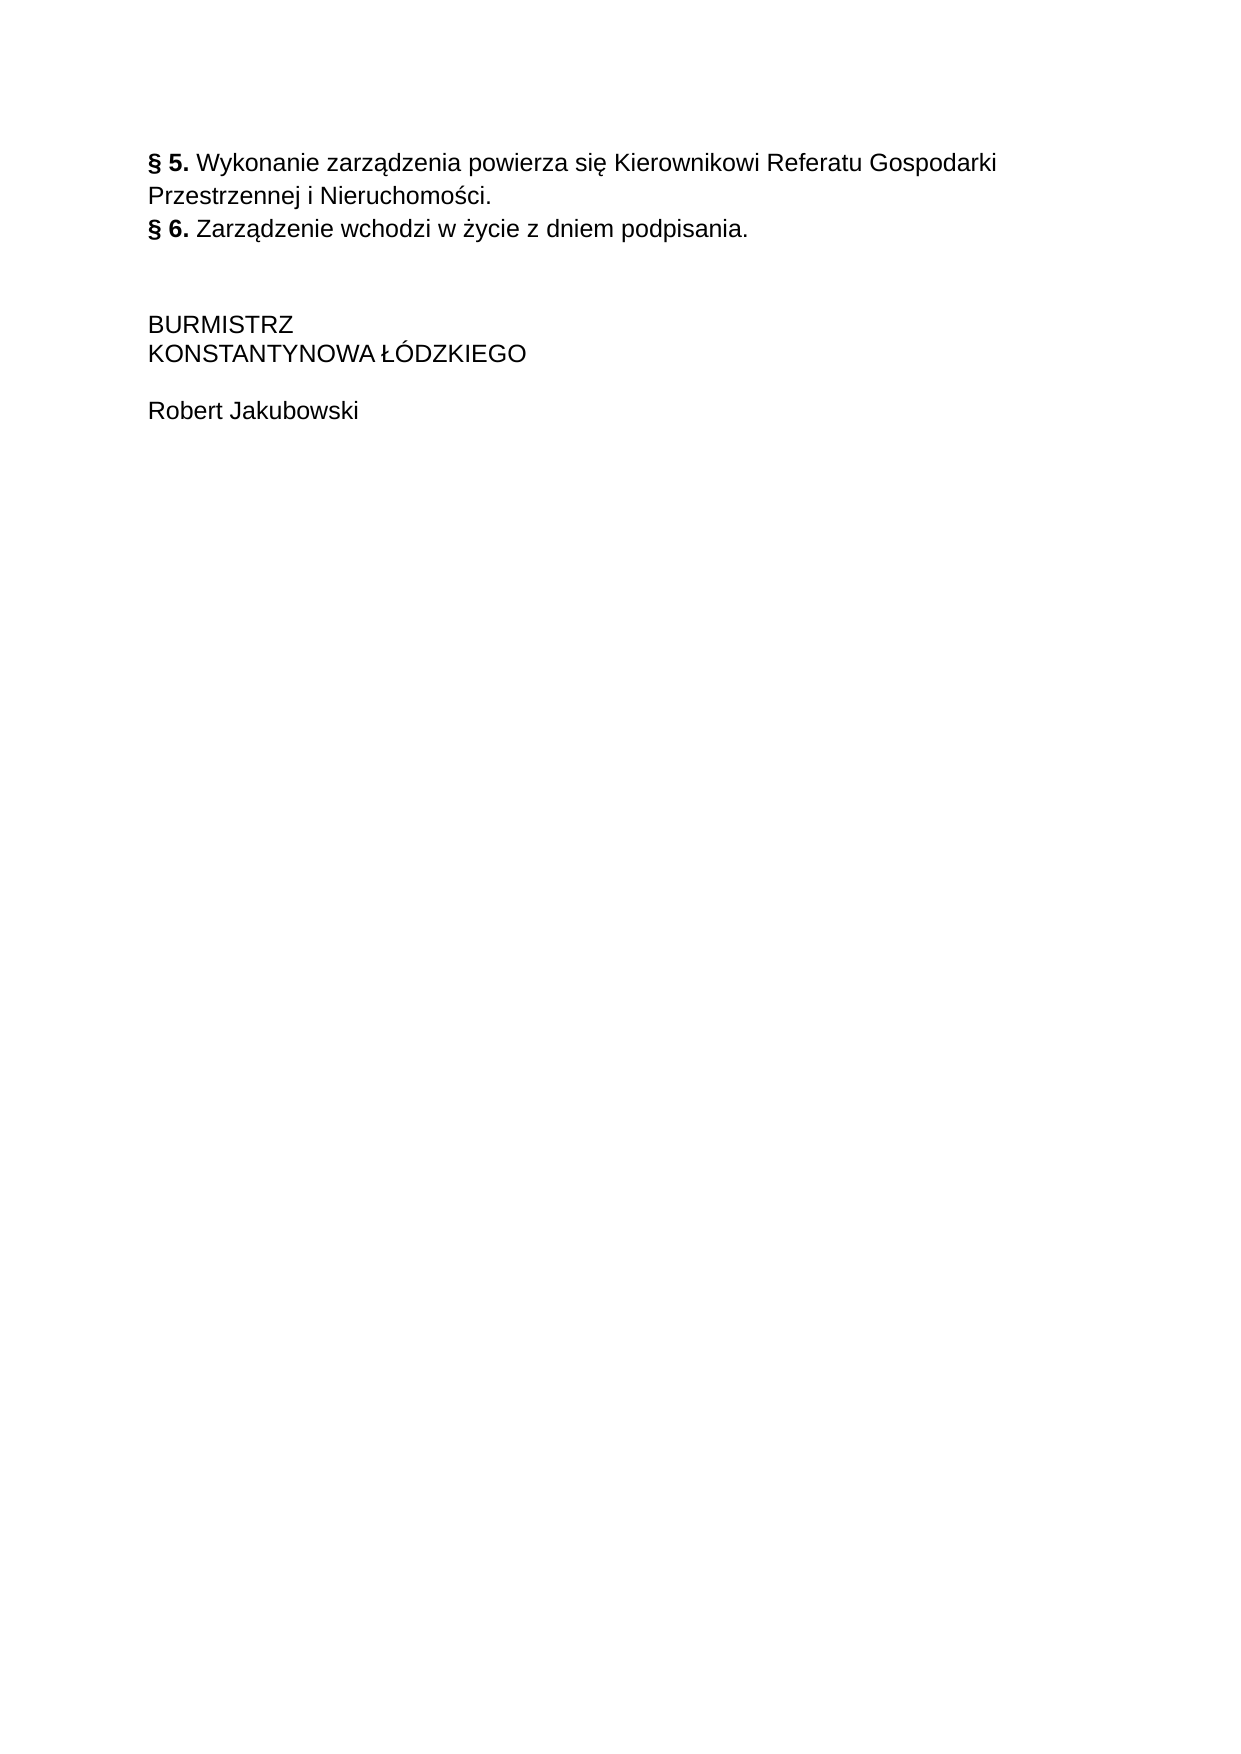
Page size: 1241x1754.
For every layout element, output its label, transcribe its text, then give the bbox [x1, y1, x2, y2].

text BURMISTRZ [148, 310, 1093, 339]
text Robert Jakubowski [148, 396, 1093, 425]
text § 5. Wykonanie zarządzenia powierza się Kierownikowi Referatu Gospodarki Przestrzennej i Nieruchomości. [148, 148, 1093, 209]
text KONSTANTYNOWA ŁÓDZKIEGO [148, 339, 1093, 367]
text § 6. Zarządzenie wchodzi w życie z dniem podpisania. [148, 214, 1093, 242]
